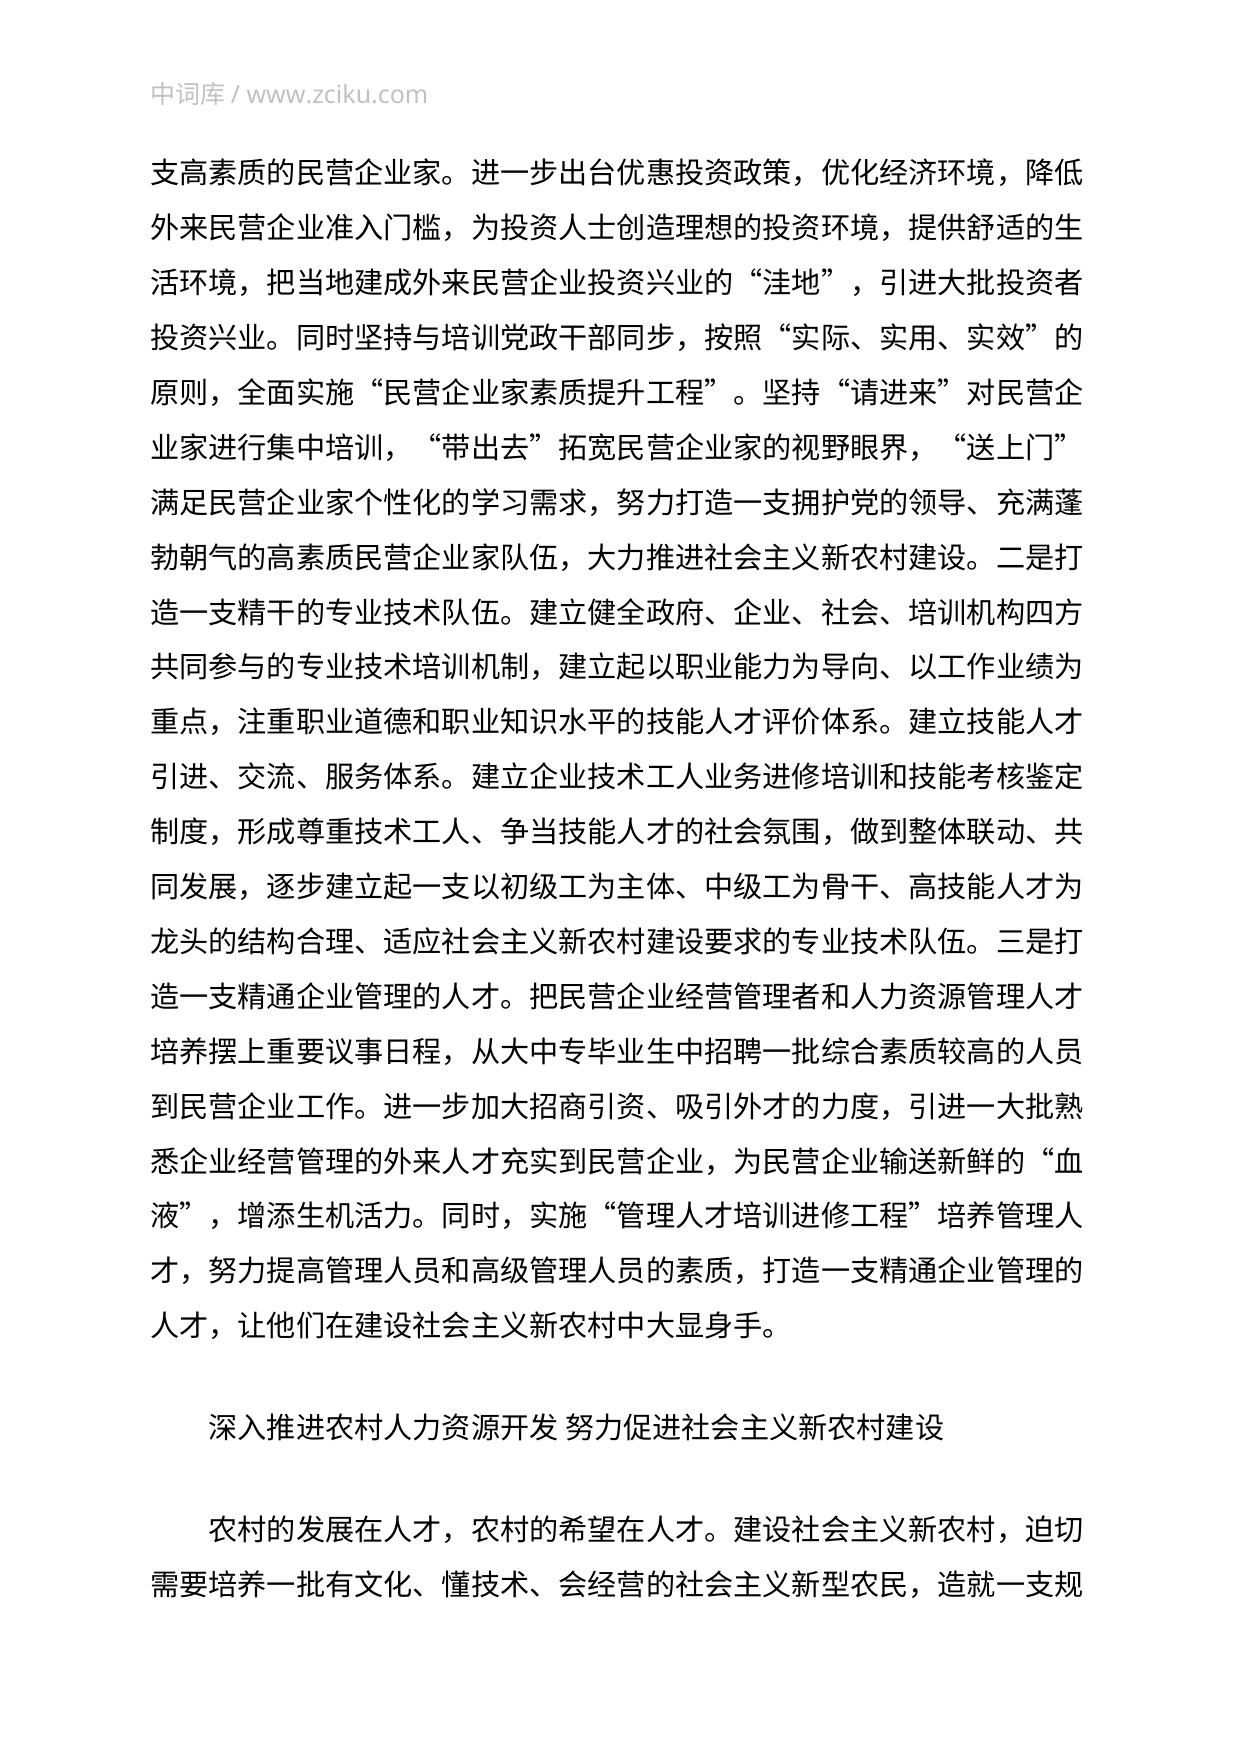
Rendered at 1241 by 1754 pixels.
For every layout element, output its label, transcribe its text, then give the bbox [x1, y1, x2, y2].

text 深入推进农村人力资源开发 努力促进社会主义新农村建设 [150, 1404, 1090, 1447]
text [150, 150, 1090, 1345]
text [150, 1506, 1090, 1603]
